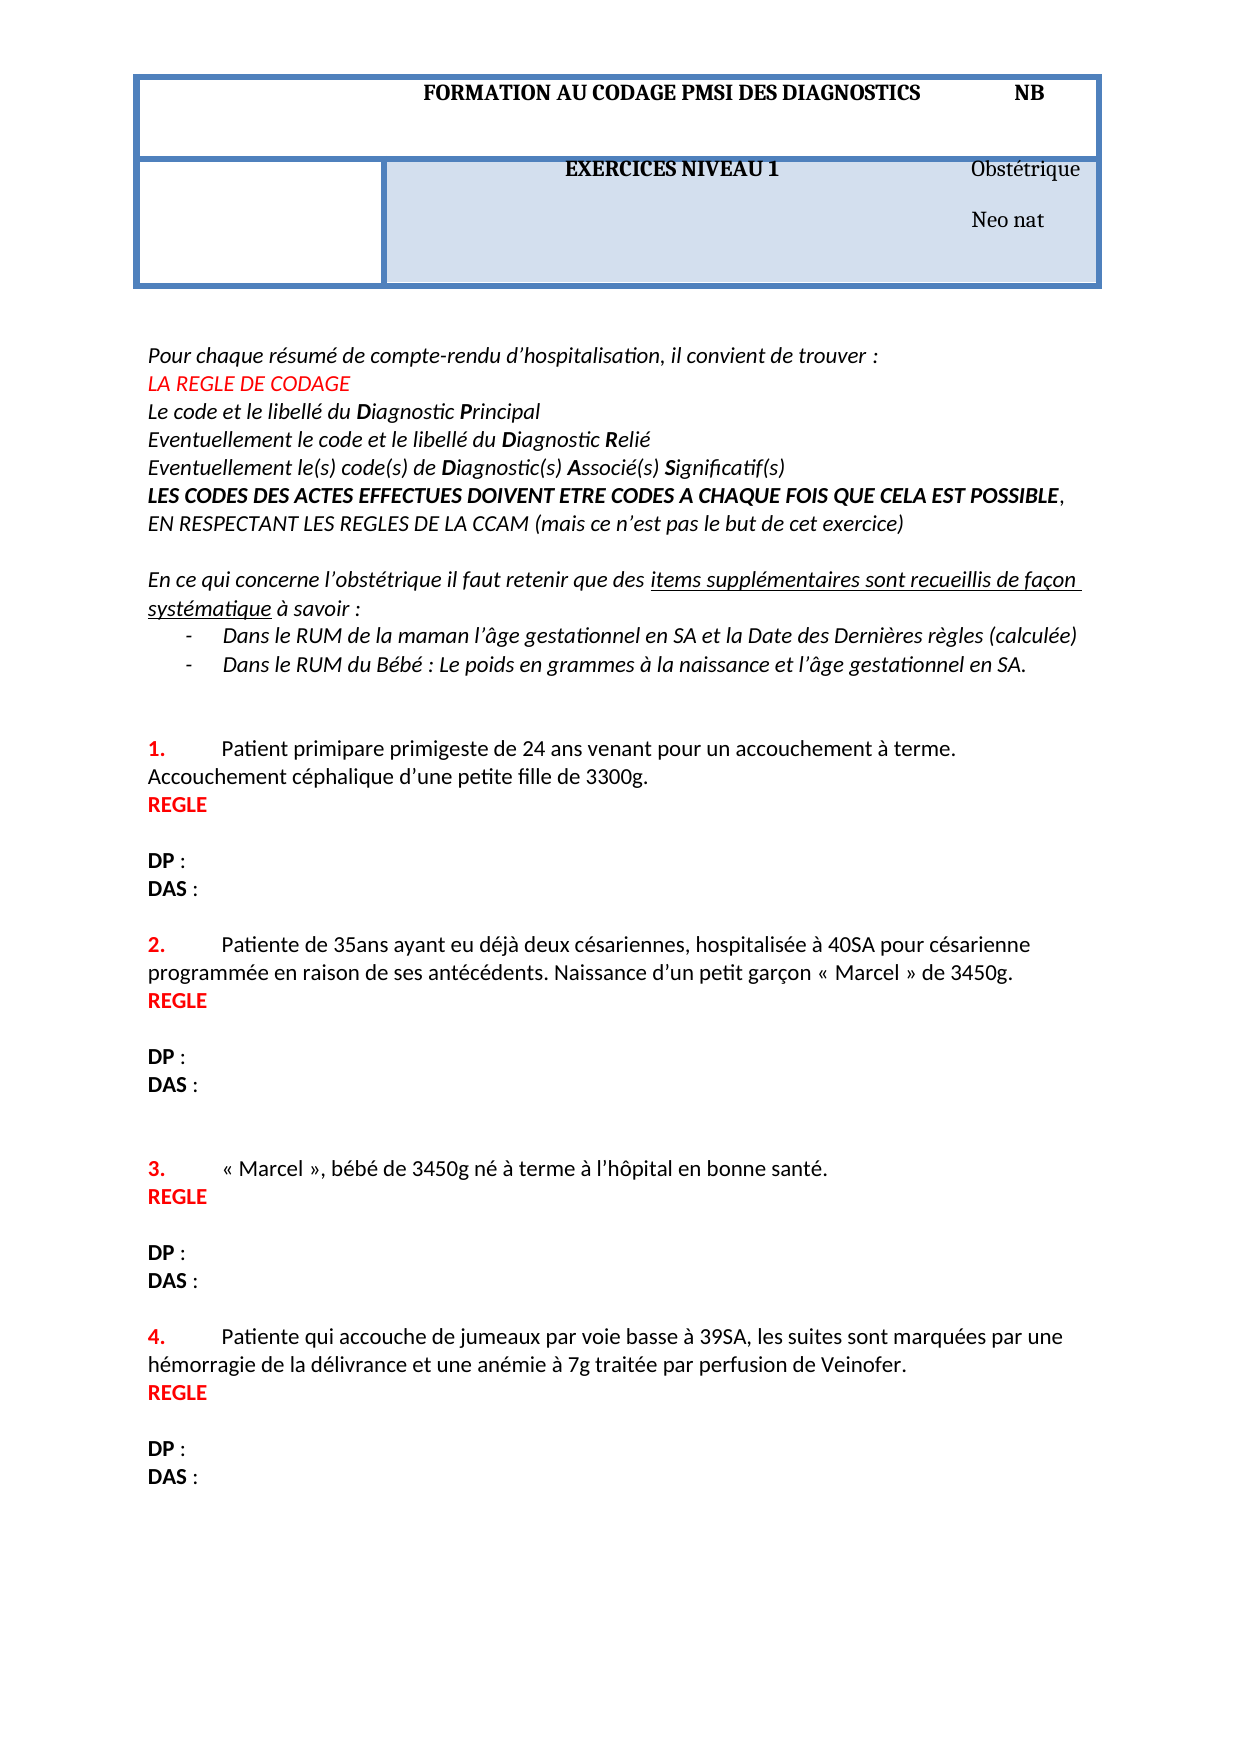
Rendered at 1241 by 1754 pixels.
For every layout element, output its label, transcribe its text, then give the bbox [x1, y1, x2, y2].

list Patient primipare primigeste de 24 ans venant pour un accouchement à terme. Accouchement céphalique d’une petite fille de 3300g. REGLE [148, 734, 1093, 818]
text En ce qui concerne l’obstétrique il faut retenir que des items supplémentaires sont recueillis de façon systématique à savoir : [148, 566, 1093, 622]
text Eventuellement le(s) code(s) de Diagnostic(s) Associé(s) Significatif(s) [148, 453, 1093, 482]
text DP : DAS : [148, 1238, 1093, 1294]
list Dans le RUM du Bébé : Le poids en grammes à la naissance et l’âge gestationnel en SA. [185, 650, 1093, 678]
list Dans le RUM de la maman l’âge gestationnel en SA et la Date des Dernières règles (calculée) [185, 622, 1093, 650]
text Eventuellement le code et le libellé du Diagnostic Relié [148, 426, 1093, 453]
text DP : DAS : [148, 1042, 1093, 1098]
text LA REGLE DE CODAGE [148, 369, 1093, 397]
text Pour chaque résumé de compte-rendu d’hospitalisation, il convient de trouver : [148, 341, 1093, 369]
text Le code et le libellé du Diagnostic Principal [148, 397, 1093, 426]
list Patiente qui accouche de jumeaux par voie basse à 39SA, les suites sont marquées par une hémorragie de la délivrance et une anémie à 7g traitée par perfusion de Veinofer. REGLE [148, 1322, 1093, 1406]
text DP : DAS : [148, 1434, 1093, 1490]
text DP : DAS : [148, 846, 1093, 902]
text LES CODES DES ACTES EFFECTUES DOIVENT ETRE CODES A CHAQUE FOIS QUE CELA EST POSSIBLE, EN RESPECTANT LES REGLES DE LA CCAM (mais ce n’est pas le but de cet exercice) [148, 482, 1093, 538]
list « Marcel », bébé de 3450g né à terme à l’hôpital en bonne santé. REGLE [148, 1154, 1093, 1210]
list Patiente de 35ans ayant eu déjà deux césariennes, hospitalisée à 40SA pour césarienne programmée en raison de ses antécédents. Naissance d’un petit garçon « Marcel » de 3450g. REGLE [148, 930, 1093, 1014]
